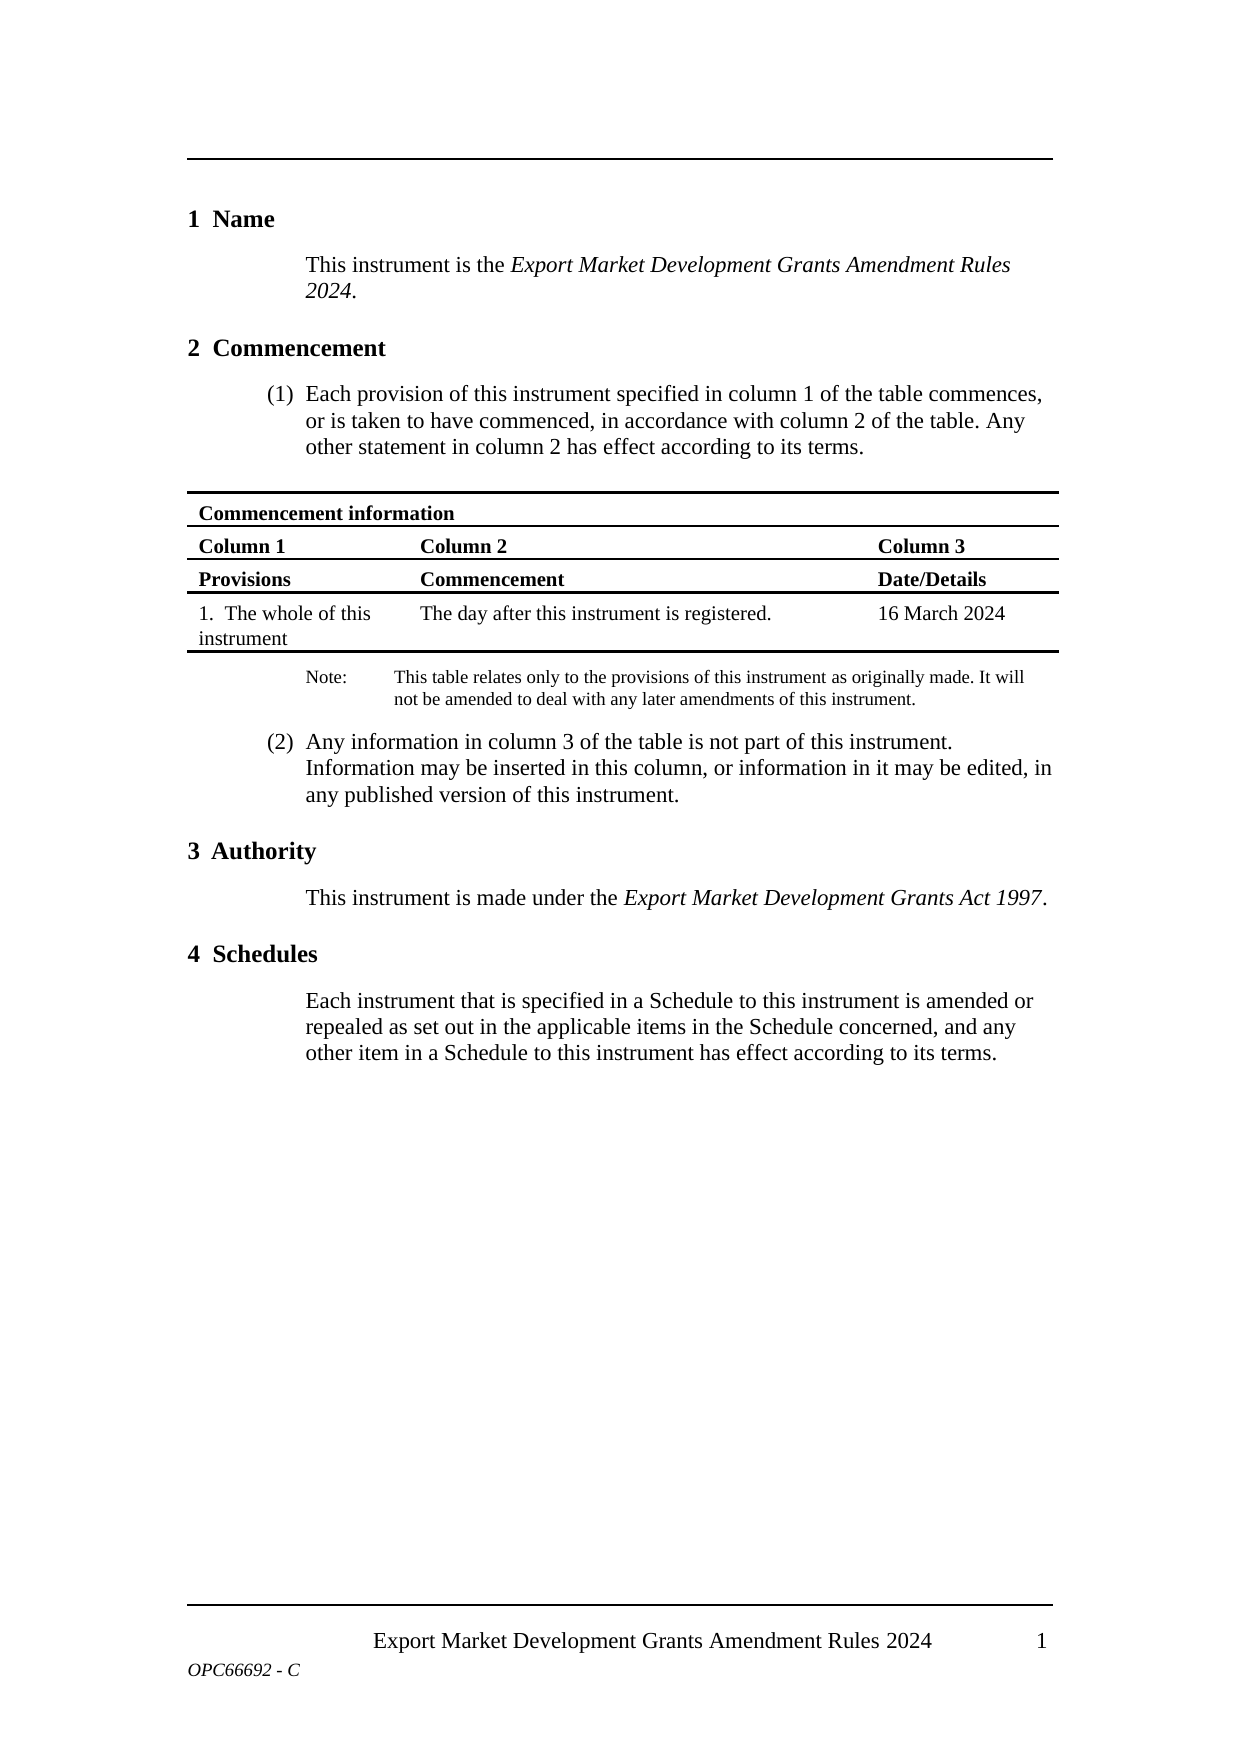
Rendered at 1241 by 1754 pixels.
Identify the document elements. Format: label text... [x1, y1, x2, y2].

table_header Commencement information [187, 494, 1058, 525]
table_cell 16 March 2024 [866, 594, 1058, 650]
table_cell Provisions [187, 560, 409, 591]
table_cell Column 3 [866, 527, 1058, 558]
text (1) Each provision of this instrument specified in column 1 of the table commences, or is taken to have commenced, in accordance with column 2 of the table. Any other statement in column 2 has effect according to its terms. [187, 381, 1053, 459]
table_cell Column 1 [187, 527, 409, 558]
table_cell Commencement [409, 560, 866, 591]
text Note: This table relates only to the provisions of this instrument as originally made. It will not be amended to deal with any later amendments of this instrument. [305, 666, 1053, 709]
text Each instrument that is specified in a Schedule to this instrument is amended or repealed as set out in the applicable items in the Schedule concerned, and any other item in a Schedule to this instrument has effect according to its terms. [187, 987, 1053, 1066]
text 2 Commencement [187, 333, 1053, 362]
table_cell 1. The whole of this instrument [187, 594, 409, 650]
text This instrument is made under the Export Market Development Grants Act 1997. [187, 884, 1053, 910]
text 4 Schedules [187, 939, 1053, 968]
text This instrument is the Export Market Development Grants Amendment Rules 2024. [187, 251, 1053, 304]
table_cell Date/Details [866, 560, 1058, 591]
table_cell The day after this instrument is registered. [409, 594, 866, 650]
text (2) Any information in column 3 of the table is not part of this instrument. Information may be inserted in this column, or information in it may be edited, in any published version of this instrument. [187, 728, 1053, 807]
text 1 Name [187, 204, 1053, 232]
table_cell Column 2 [409, 527, 866, 558]
text 3 Authority [187, 836, 1053, 865]
